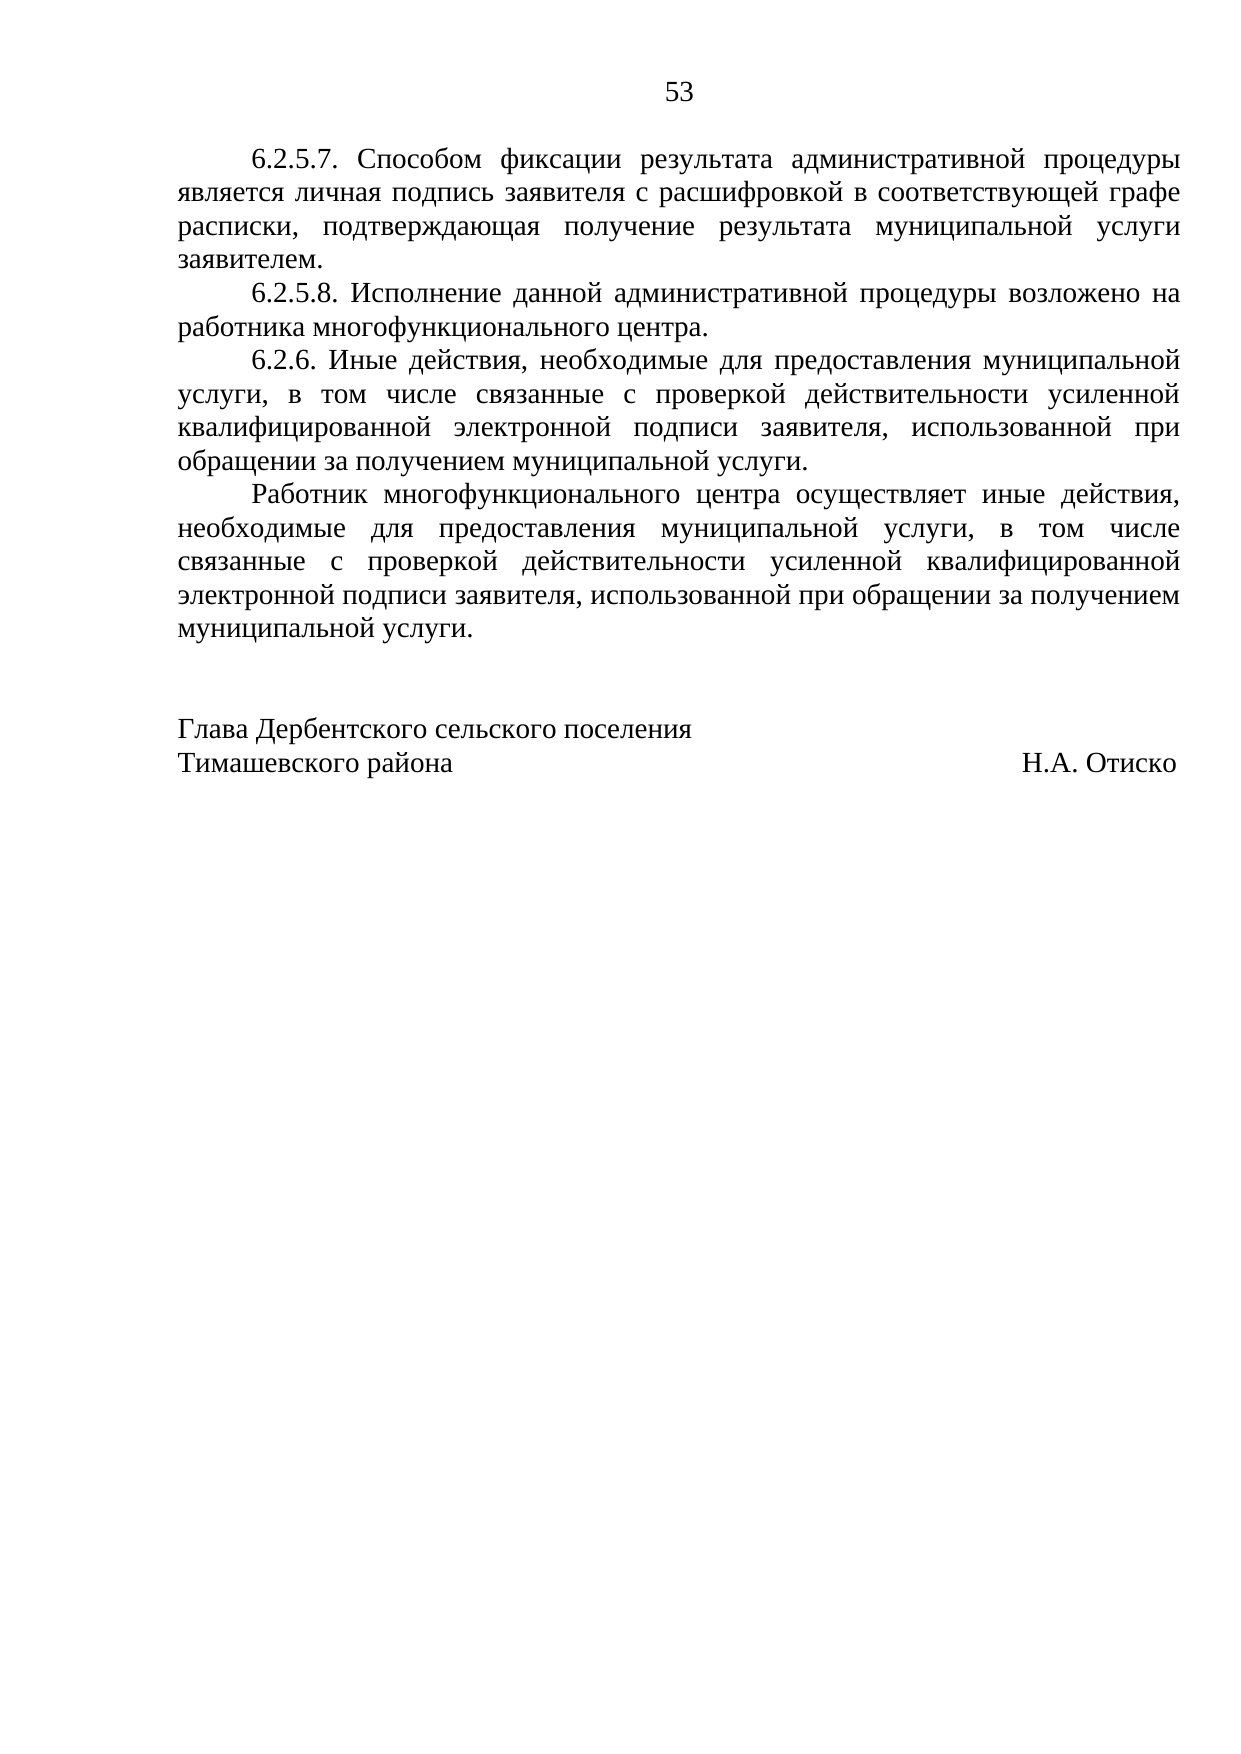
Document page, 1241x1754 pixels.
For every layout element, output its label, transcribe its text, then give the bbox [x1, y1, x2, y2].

text 6.2.5.7. Способом фиксации результата административной процедуры является личная подпись заявителя с расшифровкой в соответствующей графе расписки, подтверждающая получение результата муниципальной услуги заявителем. [177, 141, 1181, 275]
text Работник многофункционального центра осуществляет иные действия, необходимые для предоставления муниципальной услуги, в том числе связанные с проверкой действительности усиленной квалифицированной электронной подписи заявителя, использованной при обращении за получением муниципальной услуги. [177, 476, 1181, 644]
text Тимашевского района Н.А. Отиско [177, 745, 1181, 778]
text 6.2.6. Иные действия, необходимые для предоставления муниципальной услуги, в том числе связанные с проверкой действительности усиленной квалифицированной электронной подписи заявителя, использованной при обращении за получением муниципальной услуги. [177, 342, 1181, 476]
text 6.2.5.8. Исполнение данной административной процедуры возложено на работника многофункционального центра. [177, 275, 1181, 342]
text Глава Дербентского сельского поселения [177, 711, 1181, 745]
